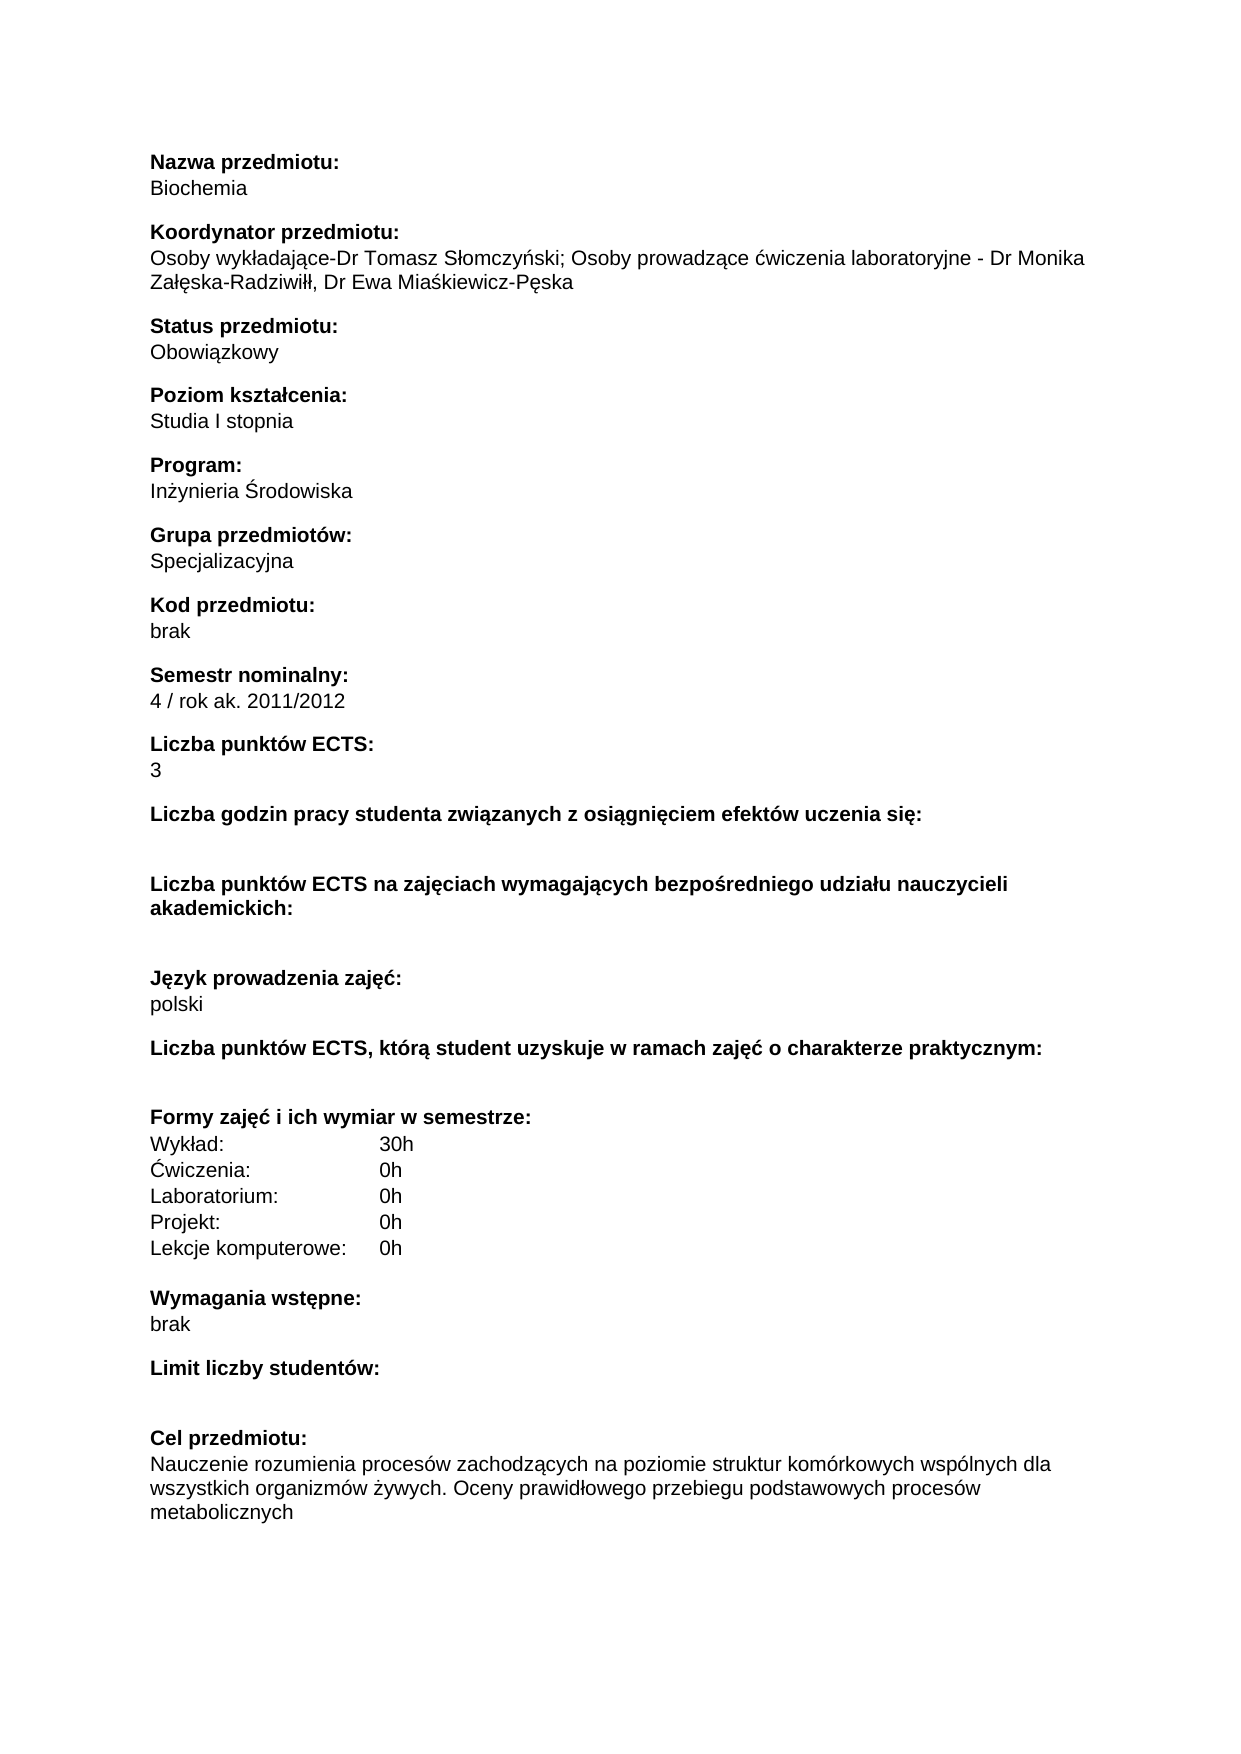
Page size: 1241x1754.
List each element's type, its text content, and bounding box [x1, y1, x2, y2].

table_cell 0h [369, 1156, 597, 1182]
text Poziom kształcenia: [150, 383, 1090, 407]
table_cell 0h [369, 1182, 597, 1208]
text Wymagania wstępne: [150, 1286, 1090, 1310]
text Nazwa przedmiotu: [150, 150, 1090, 174]
text Kod przedmiotu: [150, 593, 1090, 617]
table_cell Ćwiczenia: [140, 1158, 367, 1182]
table_cell Laboratorium: [140, 1184, 367, 1208]
text Nauczenie rozumienia procesów zachodzących na poziomie struktur komórkowych wspólnych dla wszystkich organizmów żywych. Oceny prawidłowego przebiegu podstawowych procesów metabolicznych [150, 1452, 1090, 1523]
text Liczba punktów ECTS na zajęciach wymagających bezpośredniego udziału nauczycieli akademickich: [150, 872, 1090, 920]
text Specjalizacyjna [150, 549, 1090, 573]
text brak [150, 619, 1090, 643]
text Biochemia [150, 176, 1090, 200]
text Koordynator przedmiotu: [150, 220, 1090, 244]
text Grupa przedmiotów: [150, 523, 1090, 547]
table_cell 0h [369, 1208, 597, 1234]
table_header Wykład: [140, 1132, 367, 1156]
table_header 30h [369, 1132, 597, 1156]
text Liczba punktów ECTS: [150, 732, 1090, 756]
text Studia I stopnia [150, 409, 1090, 433]
text Program: [150, 453, 1090, 477]
text Semestr nominalny: [150, 662, 1090, 686]
text Status przedmiotu: [150, 313, 1090, 337]
text Limit liczby studentów: [150, 1356, 1090, 1380]
text polski [150, 992, 1090, 1016]
text Obowiązkowy [150, 339, 1090, 363]
text Inżynieria Środowiska [150, 479, 1090, 503]
text Cel przedmiotu: [150, 1426, 1090, 1449]
text Liczba godzin pracy studenta związanych z osiągnięciem efektów uczenia się: [150, 802, 1090, 826]
text 3 [150, 758, 1090, 782]
text Język prowadzenia zajęć: [150, 966, 1090, 989]
text Formy zajęć i ich wymiar w semestrze: [150, 1105, 1090, 1129]
table_cell Projekt: [140, 1210, 367, 1234]
table_cell Lekcje komputerowe: [140, 1236, 367, 1260]
text Liczba punktów ECTS, którą student uzyskuje w ramach zajęć o charakterze praktycznym: [150, 1035, 1090, 1059]
text 4 / rok ak. 2011/2012 [150, 688, 1090, 712]
text brak [150, 1312, 1090, 1336]
table_cell 0h [369, 1234, 597, 1260]
text Osoby wykładające-Dr Tomasz Słomczyński; Osoby prowadzące ćwiczenia laboratoryjne - Dr Monika Załęska-Radziwiłł, Dr Ewa Miaśkiewicz-Pęska [150, 246, 1090, 294]
